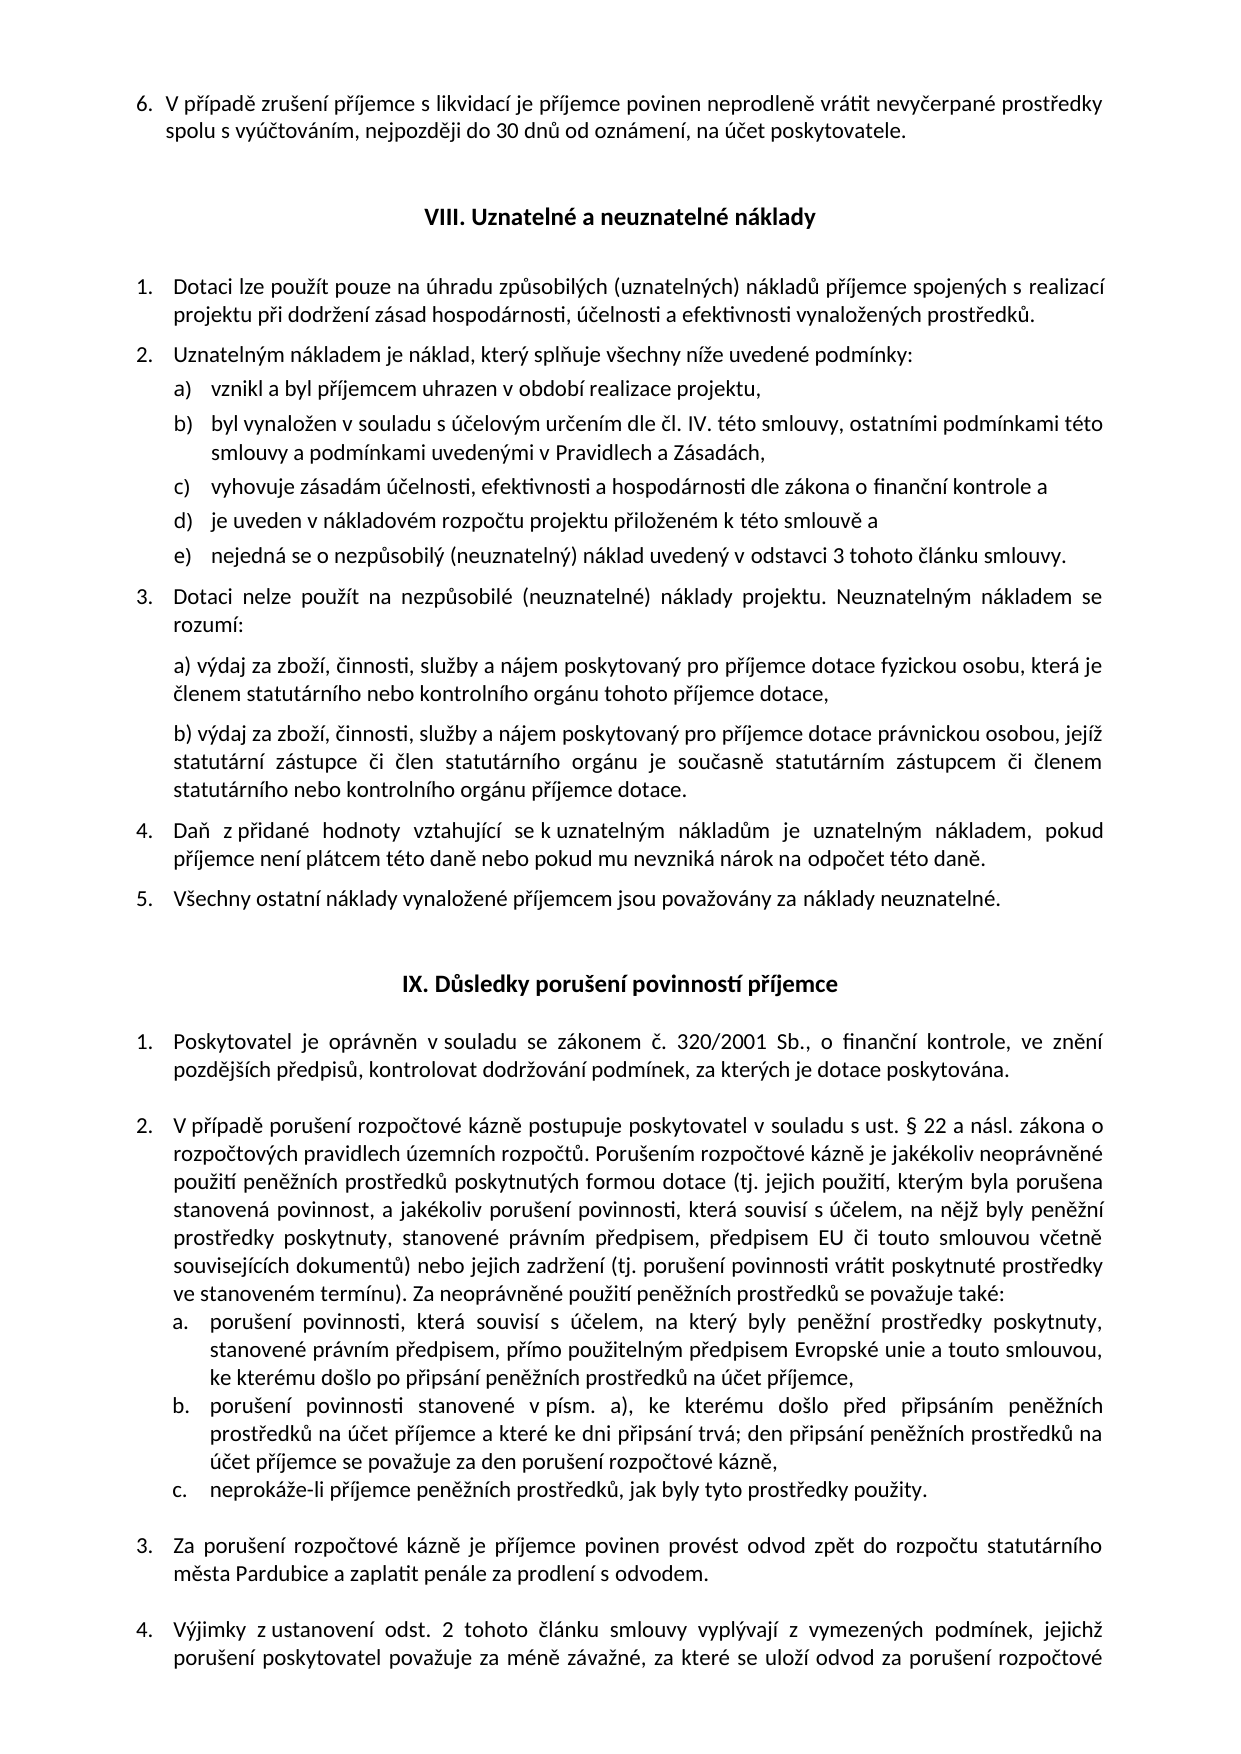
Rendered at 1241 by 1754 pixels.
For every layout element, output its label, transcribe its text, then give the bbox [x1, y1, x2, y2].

list byl vynaložen v souladu s účelovým určením dle čl. IV. této smlouvy, ostatními podmínkami této smlouvy a podmínkami uvedenými v Pravidlech a Zásadách, [173, 409, 1104, 466]
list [136, 1616, 1104, 1672]
text 4. Daň z přidané hodnoty vztahující se k uznatelným nákladům je uznatelným nákladem, pokud příjemce není plátcem této daně nebo pokud mu nevzniká nárok na odpočet této daně. [136, 816, 1104, 872]
list je uveden v nákladovém rozpočtu projektu přiloženém k této smlouvě a [173, 507, 1104, 535]
list nejedná se o nezpůsobilý (neuznatelný) náklad uvedený v odstavci 3 tohoto článku smlouvy. [173, 541, 1104, 570]
list vznikl a byl příjemcem uhrazen v období realizace projektu, [173, 374, 1104, 403]
list Dotaci nelze použít na nezpůsobilé (neuznatelné) náklady projektu. Neuznatelným nákladem se rozumí: [136, 582, 1104, 638]
list Dotaci lze použít pouze na úhradu způsobilých (uznatelných) nákladů příjemce spojených s realizací projektu při dodržení zásad hospodárnosti, účelnosti a efektivnosti vynaložených prostředků. [136, 272, 1104, 328]
list V případě porušení rozpočtové kázně postupuje poskytovatel v souladu s ust. § 22 a násl. zákona o rozpočtových pravidlech územních rozpočtů. Porušením rozpočtové kázně je jakékoliv neoprávněné použití peněžních prostředků poskytnutých formou dotace (tj. jejich použití, kterým byla porušena stanovená povinnost, a jakékoliv porušení povinnosti, která souvisí s účelem, na nějž byly peněžní prostředky poskytnuty, stanovené právním předpisem, předpisem EU či touto smlouvou včetně souvisejících dokumentů) nebo jejich zadržení (tj. porušení povinnosti vrátit poskytnuté prostředky ve stanoveném termínu). Za neoprávněné použití peněžních prostředků se považuje také: [136, 1111, 1104, 1307]
text IX. Důsledky porušení povinností příjemce [136, 968, 1104, 999]
text a) výdaj za zboží, činnosti, služby a nájem poskytovaný pro příjemce dotace fyzickou osobu, která je členem statutárního nebo kontrolního orgánu tohoto příjemce dotace, [173, 651, 1104, 707]
list Uznatelným nákladem je náklad, který splňuje všechny níže uvedené podmínky: [136, 340, 1104, 368]
text VIII. Uznatelné a neuznatelné náklady [136, 201, 1104, 231]
list neprokáže-li příjemce peněžních prostředků, jak byly tyto prostředky použity. [172, 1475, 1104, 1503]
list V případě zrušení příjemce s likvidací je příjemce povinen neprodleně vrátit nevyčerpané prostředky spolu s vyúčtováním, nejpozději do 30 dnů od oznámení, na účet poskytovatele. [136, 89, 1104, 145]
text 5. Všechny ostatní náklady vynaložené příjemcem jsou považovány za náklady neuznatelné. [136, 884, 1104, 912]
list porušení povinnosti, která souvisí s účelem, na který byly peněžní prostředky poskytnuty, stanovené právním předpisem, přímo použitelným předpisem Evropské unie a touto smlouvou, ke kterému došlo po připsání peněžních prostředků na účet příjemce, [172, 1307, 1104, 1391]
list Poskytovatel je oprávněn v souladu se zákonem č. 320/2001 Sb., o finanční kontrole, ve znění pozdějších předpisů, kontrolovat dodržování podmínek, za kterých je dotace poskytována. [136, 1027, 1104, 1083]
list vyhovuje zásadám účelnosti, efektivnosti a hospodárnosti dle zákona o finanční kontrole a [173, 472, 1104, 500]
list porušení povinnosti stanovené v písm. a), ke kterému došlo před připsáním peněžních prostředků na účet příjemce a které ke dni připsání trvá; den připsání peněžních prostředků na účet příjemce se považuje za den porušení rozpočtové kázně, [172, 1391, 1104, 1475]
list Za porušení rozpočtové kázně je příjemce povinen provést odvod zpět do rozpočtu statutárního města Pardubice a zaplatit penále za prodlení s odvodem. [136, 1531, 1104, 1587]
text b) výdaj za zboží, činnosti, služby a nájem poskytovaný pro příjemce dotace právnickou osobou, jejíž statutární zástupce či člen statutárního orgánu je současně statutárním zástupcem či členem statutárního nebo kontrolního orgánu příjemce dotace. [173, 719, 1104, 803]
